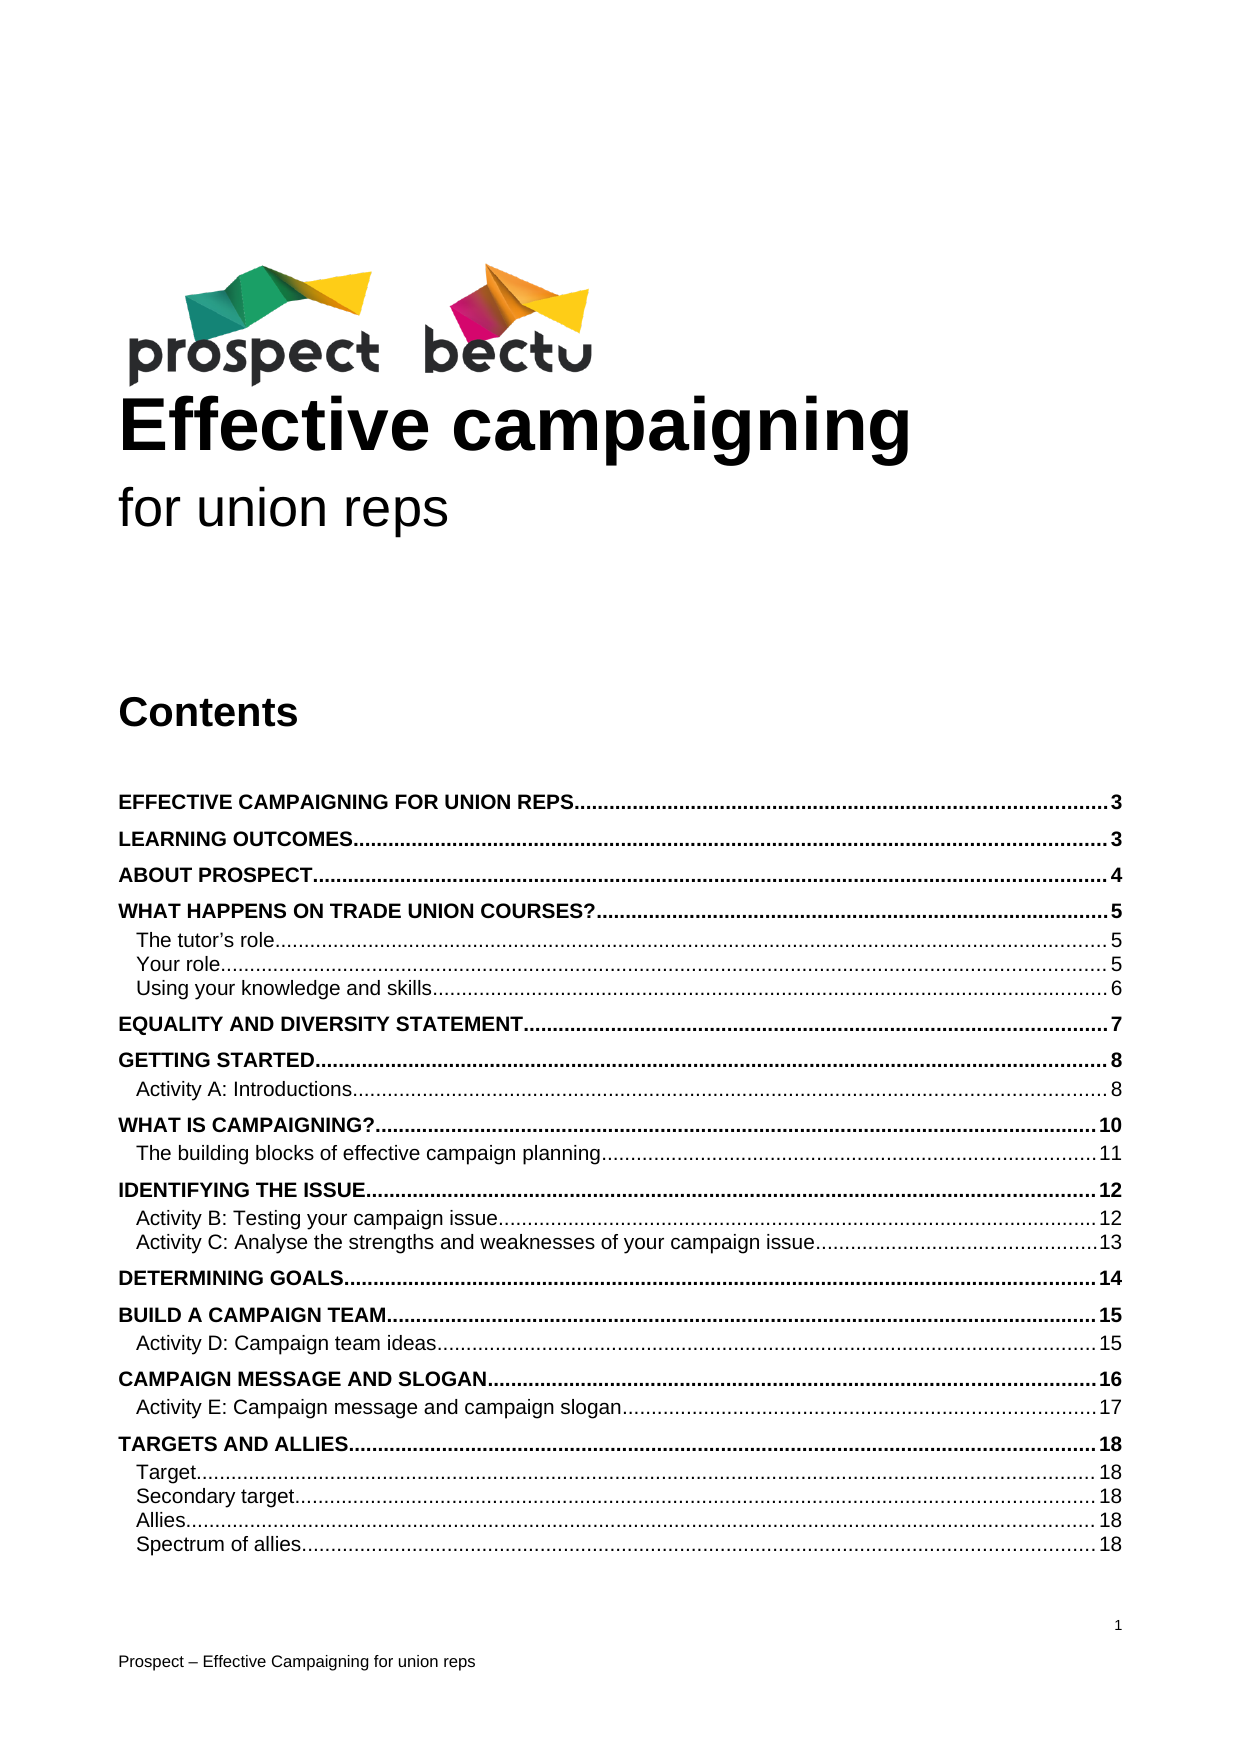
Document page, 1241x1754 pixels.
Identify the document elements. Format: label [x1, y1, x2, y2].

picture [91, 229, 629, 423]
